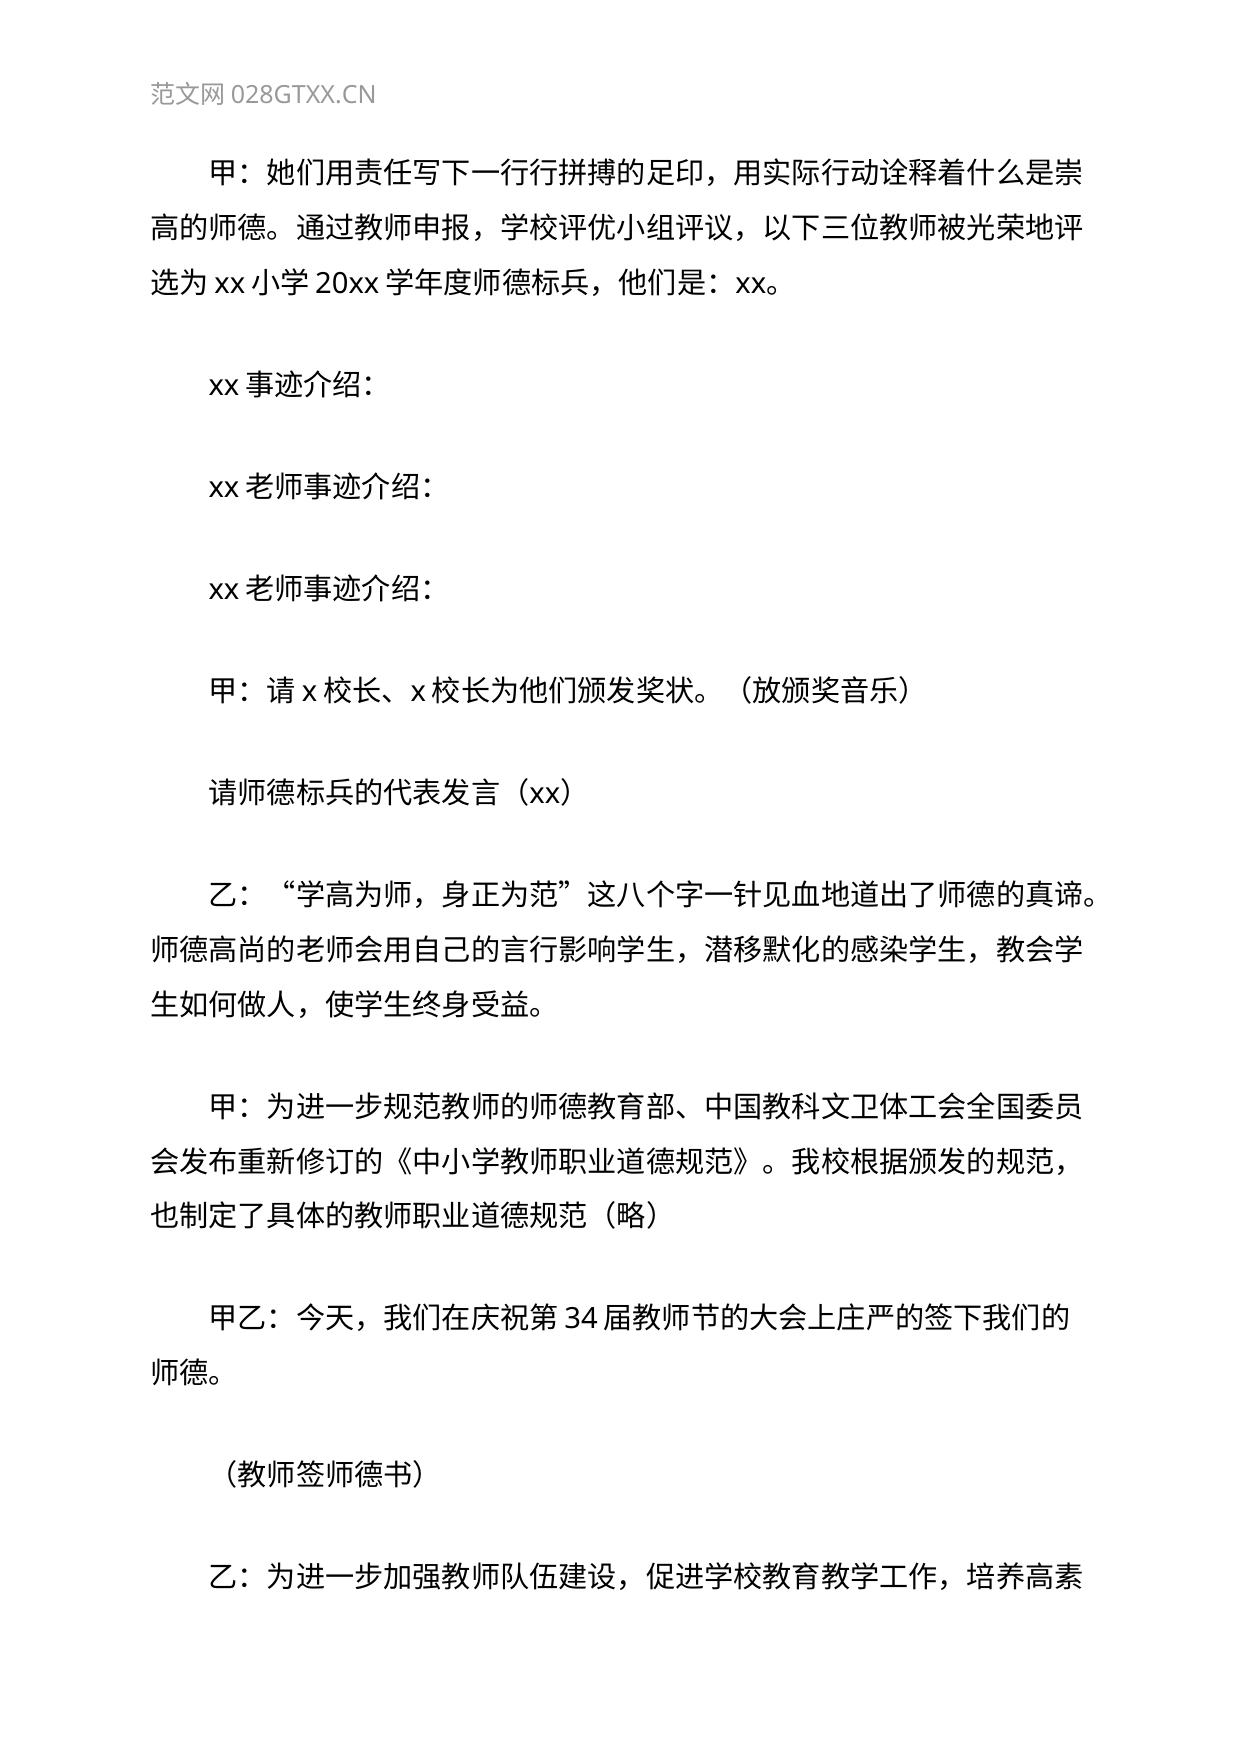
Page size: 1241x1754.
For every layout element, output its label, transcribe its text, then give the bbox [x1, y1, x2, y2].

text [150, 1553, 1090, 1596]
text （教师签师德书） [150, 1452, 1090, 1494]
text 甲：她们用责任写下一行行拼搏的足印，用实际行动诠释着什么是崇高的师德。通过教师申报，学校评优小组评议，以下三位教师被光荣地评选为xx小学20xx学年度师德标兵，他们是：xx。 [150, 150, 1090, 302]
text 甲：为进一步规范教师的师德教育部、中国教科文卫体工会全国委员会发布重新修订的《中小学教师职业道德规范》。我校根据颁发的规范，也制定了具体的教师职业道德规范（略） [150, 1083, 1090, 1235]
text xx老师事迹介绍： [150, 566, 1090, 608]
text 甲：请x校长、x校长为他们颁发奖状。（放颁奖音乐） [150, 668, 1090, 710]
text 乙：“学高为师，身正为范”这八个字一针见血地道出了师德的真谛。师德高尚的老师会用自己的言行影响学生，潜移默化的感染学生，教会学生如何做人，使学生终身受益。 [150, 872, 1090, 1024]
text 甲乙：今天，我们在庆祝第34届教师节的大会上庄严的签下我们的师德。 [150, 1295, 1090, 1392]
text xx老师事迹介绍： [150, 464, 1090, 506]
text xx事迹介绍： [150, 362, 1090, 404]
text 请师德标兵的代表发言（xx） [150, 770, 1090, 812]
